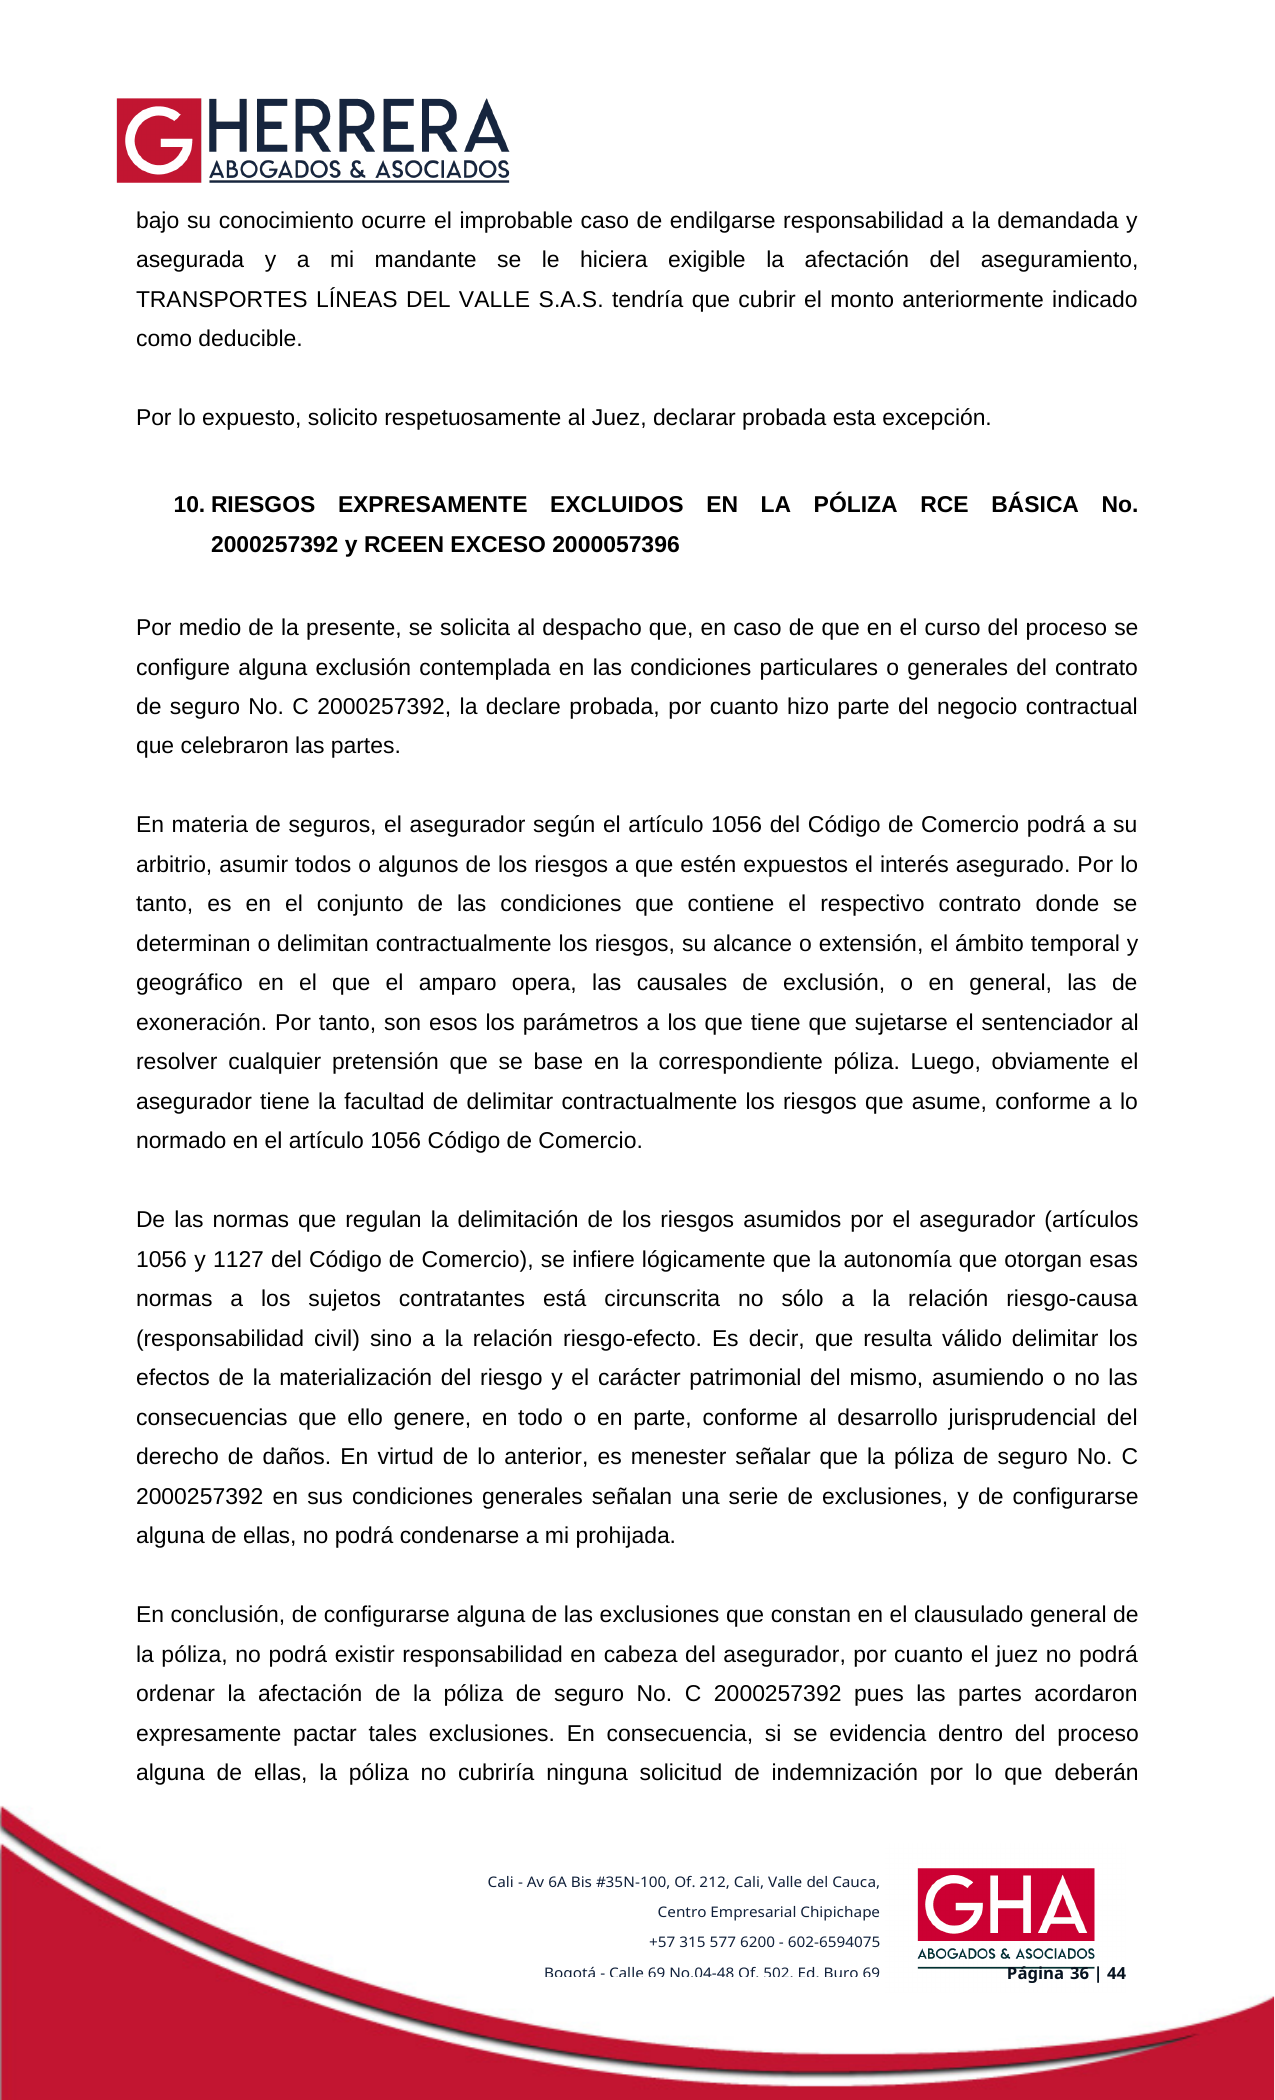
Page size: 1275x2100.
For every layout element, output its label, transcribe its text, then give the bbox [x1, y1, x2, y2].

subtitle RIESGOS EXPRESAMENTE EXCLUIDOS EN LA PÓLIZA RCE BÁSICA No. 2000257392 y RCEEN EXCESO 2000057396 [173, 491, 1139, 557]
text Por lo expuesto, solicito respetuosamente al Juez, declarar probada esta excepción. [136, 404, 1139, 431]
text De las normas que regulan la delimitación de los riesgos asumidos por el asegurador (artículos 1056 y 1127 del Código de Comercio), se infiere lógicamente que la autonomía que otorgan esas normas a los sujetos contratantes está circunscrita no sólo a la relación riesgo-causa (responsabilidad civil) sino a la relación riesgo-efecto. Es decir, que resulta válido delimitar los efectos de la materialización del riesgo y el carácter patrimonial del mismo, asumiendo o no las consecuencias que ello genere, en todo o en parte, conforme al desarrollo jurisprudencial del derecho de daños. En virtud de lo anterior, es menester señalar que la póliza de seguro No. C 2000257392 en sus condiciones generales señalan una serie de exclusiones, y de configurarse alguna de ellas, no podrá condenarse a mi prohijada. [136, 1206, 1139, 1548]
text En materia de seguros, el asegurador según el artículo 1056 del Código de Comercio podrá a su arbitrio, asumir todos o algunos de los riesgos a que estén expuestos el interés asegurado. Por lo tanto, es en el conjunto de las condiciones que contiene el respectivo contrato donde se determinan o delimitan contractualmente los riesgos, su alcance o extensión, el ámbito temporal y geográfico en el que el amparo opera, las causales de exclusión, o en general, las de exoneración. Por tanto, son esos los parámetros a los que tiene que sujetarse el sentenciador al resolver cualquier pretensión que se base en la correspondiente póliza. Luego, obviamente el asegurador tiene la facultad de delimitar contractualmente los riesgos que asume, conforme a lo normado en el artículo 1056 Código de Comercio. [136, 811, 1139, 1154]
picture [0, 1793, 1275, 2100]
picture [96, 75, 529, 206]
text Por medio de la presente, se solicita al despacho que, en caso de que en el curso del proceso se configure alguna exclusión contemplada en las condiciones particulares o generales del contrato de seguro No. C 2000257392, la declare probada, por cuanto hizo parte del negocio contractual que celebraron las partes. [136, 614, 1139, 759]
